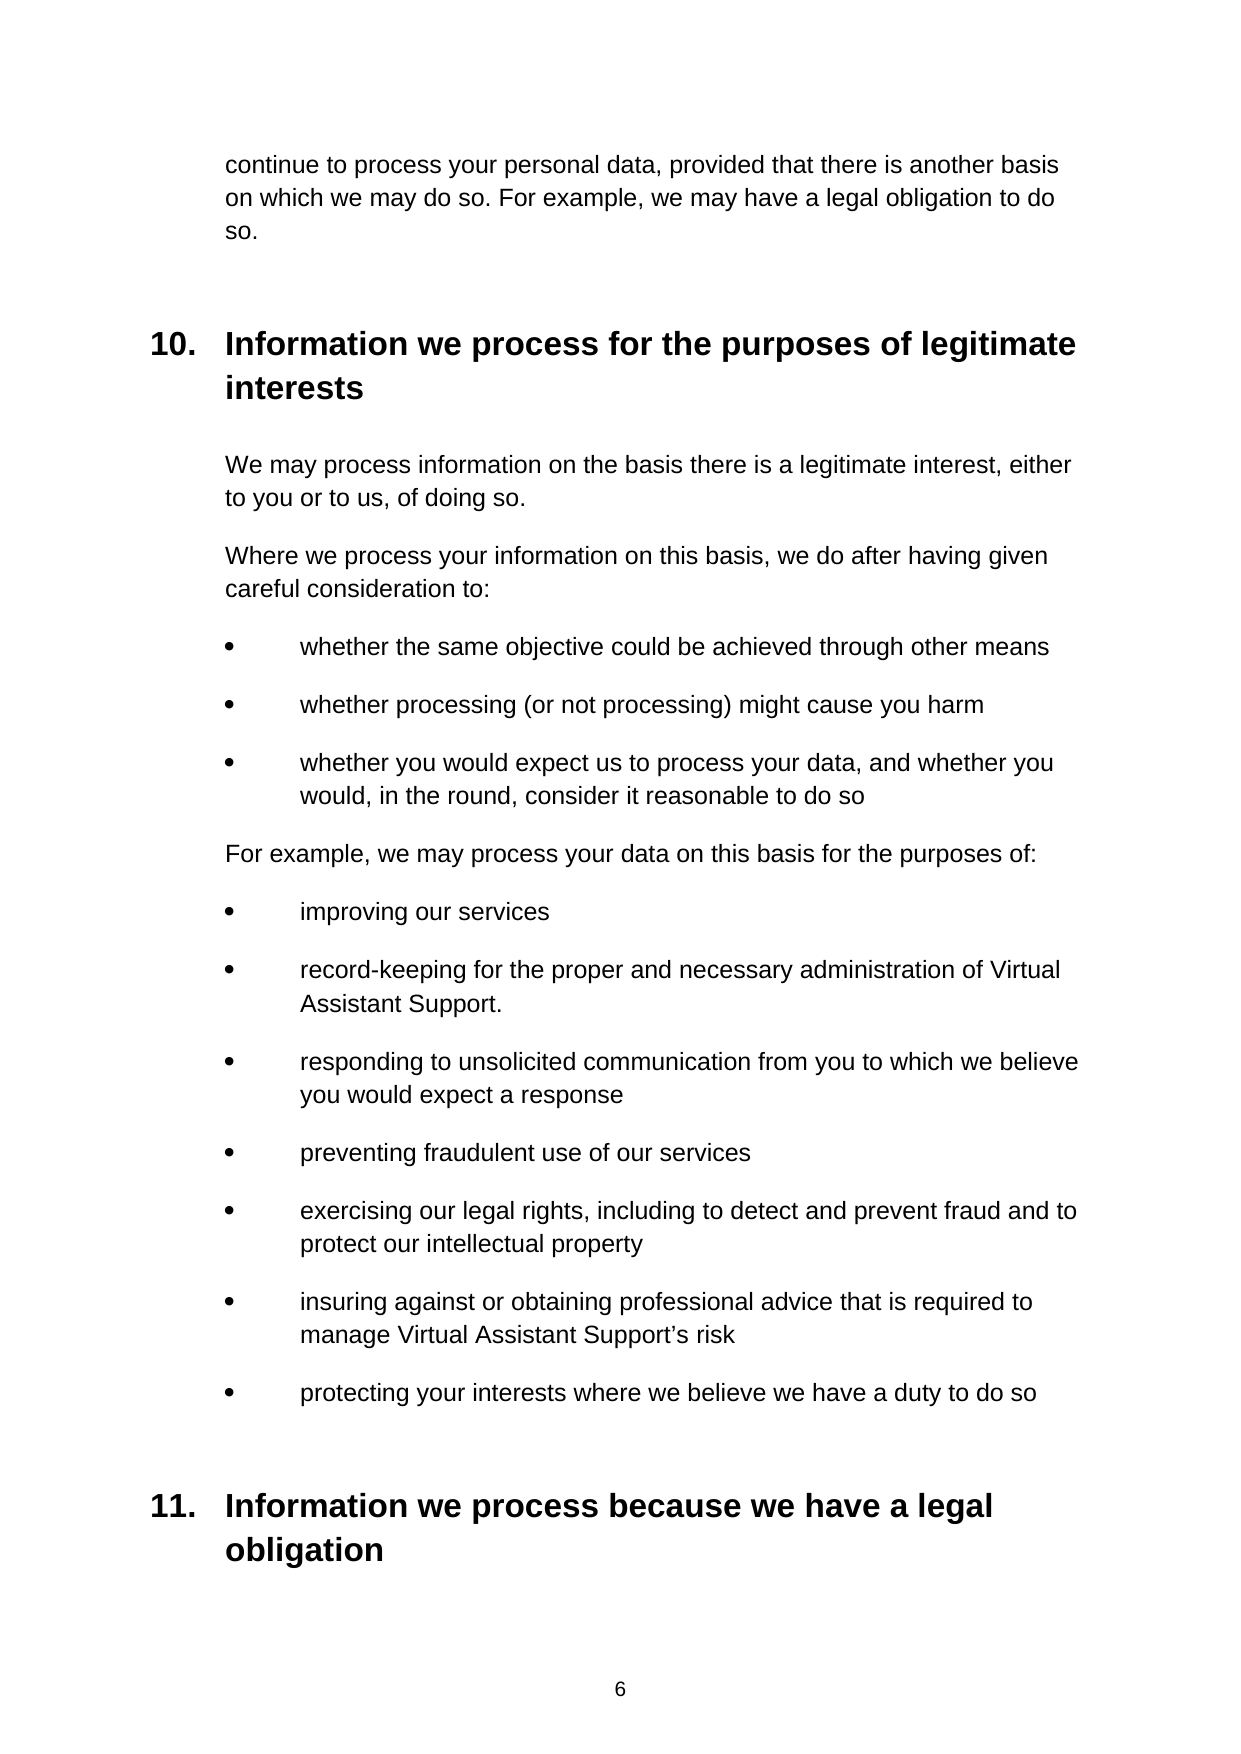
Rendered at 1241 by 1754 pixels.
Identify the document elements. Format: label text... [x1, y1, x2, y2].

list protecting your interests where we believe we have a duty to do so [225, 1378, 1090, 1407]
list preventing fraudulent use of our services [225, 1138, 1090, 1167]
list responding to unsolicited communication from you to which we believe you would expect a response [225, 1047, 1090, 1108]
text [225, 150, 1090, 245]
list exercising our legal rights, including to detect and prevent fraud and to protect our intellectual property [225, 1196, 1090, 1258]
text Information we process for the purposes of legitimate interests [150, 324, 1090, 407]
text For example, we may process your data on this basis for the purposes of: [225, 839, 1090, 868]
list improving our services [225, 897, 1090, 926]
list whether processing (or not processing) might cause you harm [225, 690, 1090, 719]
text We may process information on the basis there is a legitimate interest, either to you or to us, of doing so. [225, 450, 1090, 512]
text Information we process because we have a legal obligation [150, 1486, 1090, 1569]
list whether the same objective could be achieved through other means [225, 632, 1090, 661]
list record-keeping for the proper and necessary administration of Virtual Assistant Support. [225, 956, 1090, 1017]
text Where we process your information on this basis, we do after having given careful consideration to: [225, 541, 1090, 603]
list whether you would expect us to process your data, and whether you would, in the round, consider it reasonable to do so [225, 748, 1090, 810]
list insuring against or obtaining professional advice that is required to manage Virtual Assistant Support’s risk [225, 1287, 1090, 1349]
